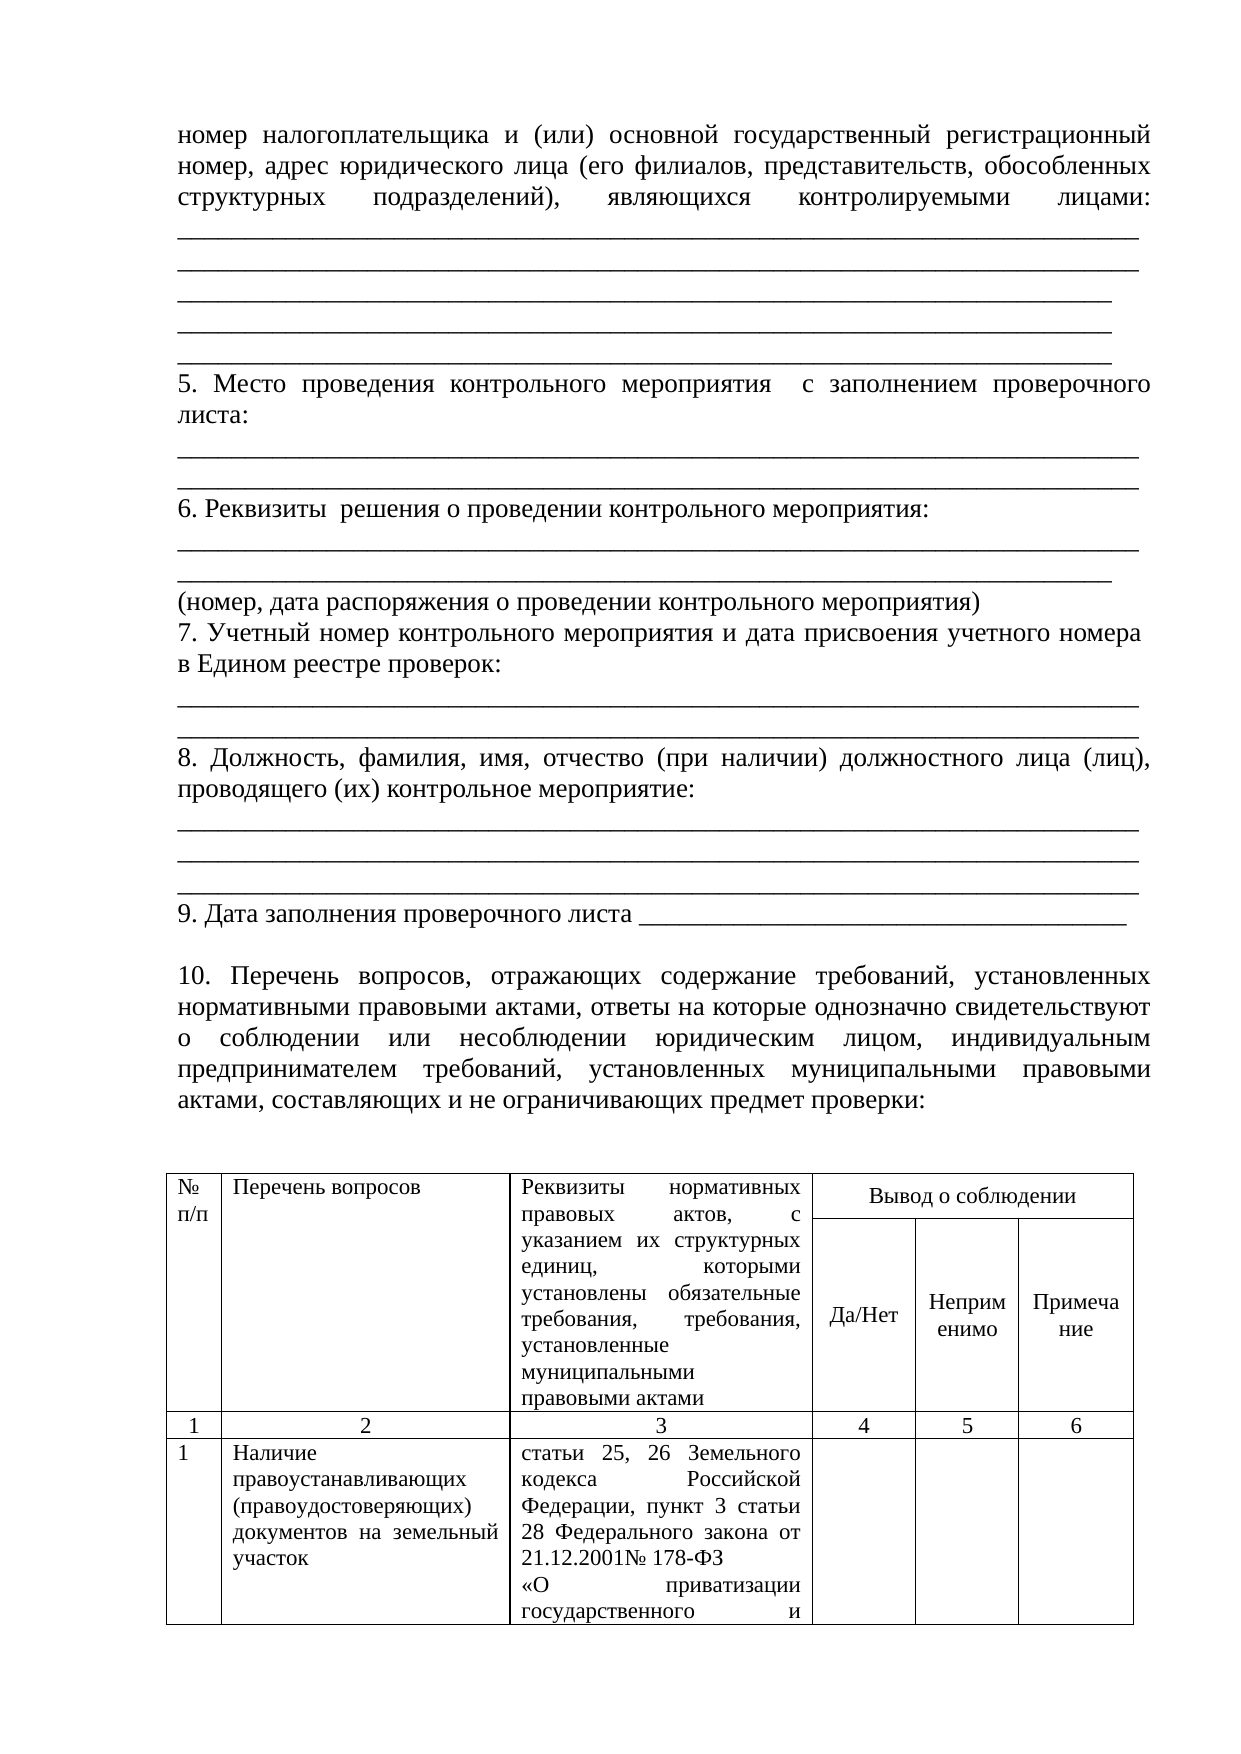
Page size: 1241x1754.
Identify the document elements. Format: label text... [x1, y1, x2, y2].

text _____________________________________________________________________ [177, 305, 1152, 336]
text _______________________________________________________________________ [177, 834, 1152, 866]
text 7. Учетный номер контрольного мероприятия и дата присвоения учетного номера в Едином реестре проверок: [177, 616, 1152, 679]
table_header Вывод о соблюдении [813, 1174, 1133, 1218]
table_cell 1 [167, 1439, 221, 1623]
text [177, 118, 1152, 274]
text 9. Дата заполнения проверочного листа ____________________________________ [177, 897, 1152, 928]
text _____________________________________________________________________ [177, 336, 1152, 367]
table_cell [222, 1439, 509, 1623]
table_header Реквизиты нормативных правовых актов, с указанием их структурных единиц, которыми установлены обязательные требования, требования, установленные муниципальными правовыми актами [511, 1174, 812, 1411]
table_cell Неприменимо [916, 1219, 1018, 1411]
table_cell 5 [916, 1412, 1018, 1438]
text ____________________________________________________________________________________________________________________________________________ [177, 523, 1152, 585]
table_cell [916, 1439, 1018, 1623]
text ______________________________________________________________________________________________________________________________________________ [177, 429, 1152, 492]
table_cell 3 [511, 1412, 812, 1438]
table_cell Да/Нет [813, 1219, 915, 1411]
table_cell Примечание [1019, 1219, 1133, 1411]
text _______________________________________________________________________ [177, 803, 1152, 834]
table_cell [813, 1439, 915, 1623]
text 6. Реквизиты решения о проведении контрольного мероприятия: [177, 492, 1152, 523]
text _______________________________________________________________________ [177, 866, 1152, 897]
table_header № п/п [167, 1174, 221, 1411]
table_cell 2 [222, 1412, 509, 1438]
text 5. Место проведения контрольного мероприятия с заполнением проверочного листа: [177, 367, 1152, 429]
table_cell 6 [1019, 1412, 1133, 1438]
text 8. Должность, фамилия, имя, отчество (при наличии) должностного лица (лиц), проводящего (их) контрольное мероприятие: [177, 741, 1152, 803]
text (номер, дата распоряжения о проведении контрольного мероприятия) [177, 585, 1152, 616]
text _____________________________________________________________________ [177, 274, 1152, 305]
text 10. Перечень вопросов, отражающих содержание требований, установленных нормативными правовыми актами, ответы на которые однозначно свидетельствуют о соблюдении или несоблюдении юридическим лицом, индивидуальным предпринимателем требований, установленных муниципальными правовыми актами, составляющих и не ограничивающих предмет проверки: [177, 959, 1152, 1115]
text ______________________________________________________________________________________________________________________________________________ [177, 679, 1152, 741]
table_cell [511, 1439, 812, 1623]
table_header Перечень вопросов [222, 1174, 509, 1411]
table_cell 1 [167, 1412, 221, 1438]
table_cell 4 [813, 1412, 915, 1438]
table_cell [1019, 1439, 1133, 1623]
